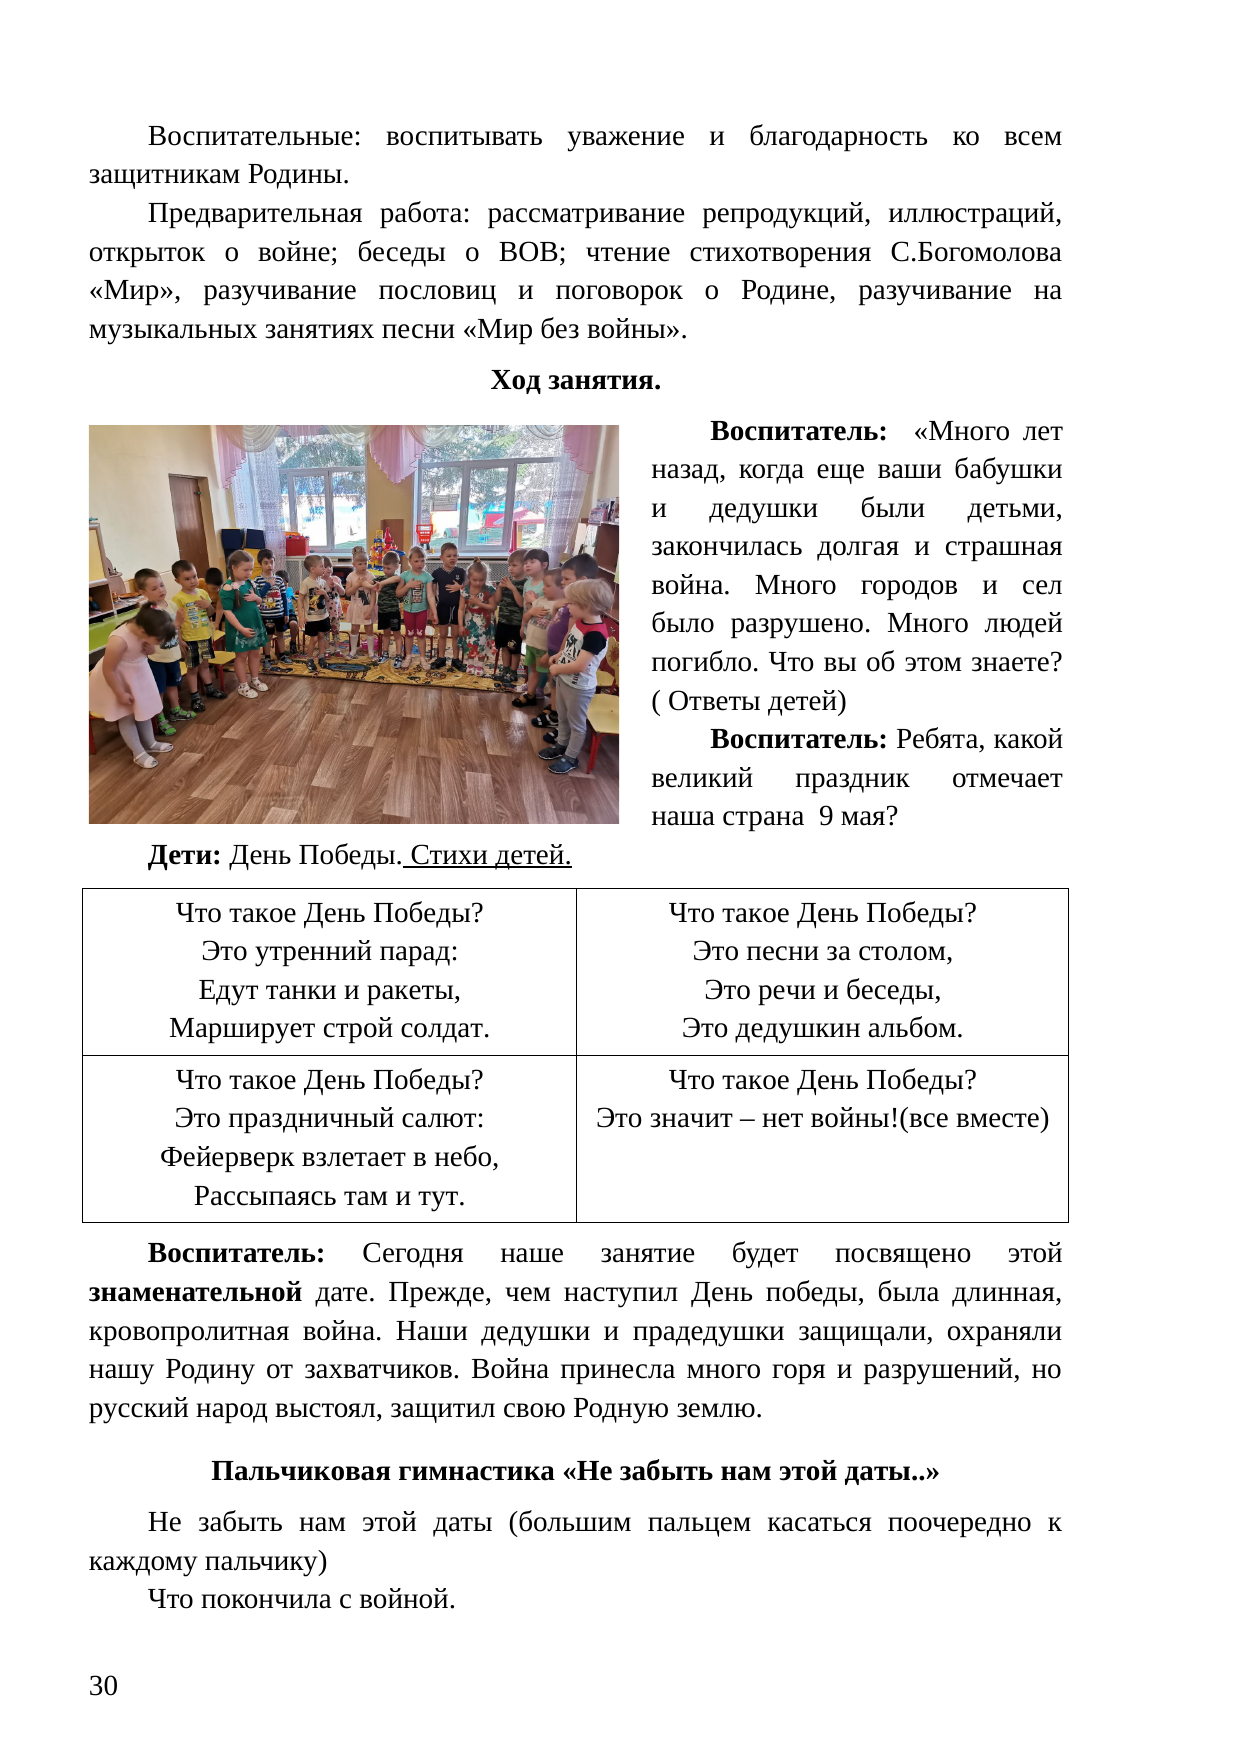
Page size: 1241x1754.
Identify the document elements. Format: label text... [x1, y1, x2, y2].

text Воспитательные: воспитывать уважение и благодарность ко всем защитникам Родины. [89, 118, 1063, 190]
table_header Что такое День Победы? Это утренний парад: Едут танки и ракеты, Марширует строй солдат. [83, 889, 576, 1055]
table_header Что такое День Победы? Это песни за столом, Это речи и беседы, Это дедушкин альбом. [577, 889, 1068, 1055]
text Что покончила с войной. [89, 1581, 1063, 1615]
text Предварительная работа: рассматривание репродукций, иллюстраций, открыток о войне; беседы о ВОВ; чтение стихотворения С.Богомолова «Мир», разучивание пословиц и поговорок о Родине, разучивание на музыкальных занятиях песни «Мир без войны». [89, 195, 1063, 344]
text Воспитатель: Сегодня наше занятие будет посвящено этой знаменательной дате. Прежде, чем наступил День победы, была длинная, кровопролитная война. Наши дедушки и прадедушки защищали, охраняли нашу Родину от захватчиков. Война принесла много горя и разрушений, но русский народ выстоял, защитил свою Родную землю. [89, 1236, 1063, 1423]
text Воспитатель: Ребята, какой великий праздник отмечает наша страна 9 мая? [89, 721, 1063, 832]
table_cell Что такое День Победы? Это праздничный салют: Фейерверк взлетает в небо, Рассыпаясь там и тут. [83, 1056, 576, 1222]
text Пальчиковая гимнастика «Не забыть нам этой даты..» [89, 1453, 1063, 1487]
table_cell Что такое День Победы? Это значит – нет войны!(все вместе) [577, 1056, 1068, 1222]
text Воспитатель: «Много лет назад, когда еще ваши бабушки и дедушки были детьми, закончилась долгая и страшная война. Много городов и сел было разрушено. Много людей погибло. Что вы об этом знаете? ( Ответы детей) [89, 413, 1063, 716]
text Ход занятия. [89, 362, 1063, 395]
text Дети: День Победы. Стихи детей. [89, 837, 1063, 870]
picture [88, 425, 620, 824]
text Не забыть нам этой даты (большим пальцем касаться поочередно к каждому пальчику) [89, 1504, 1063, 1576]
